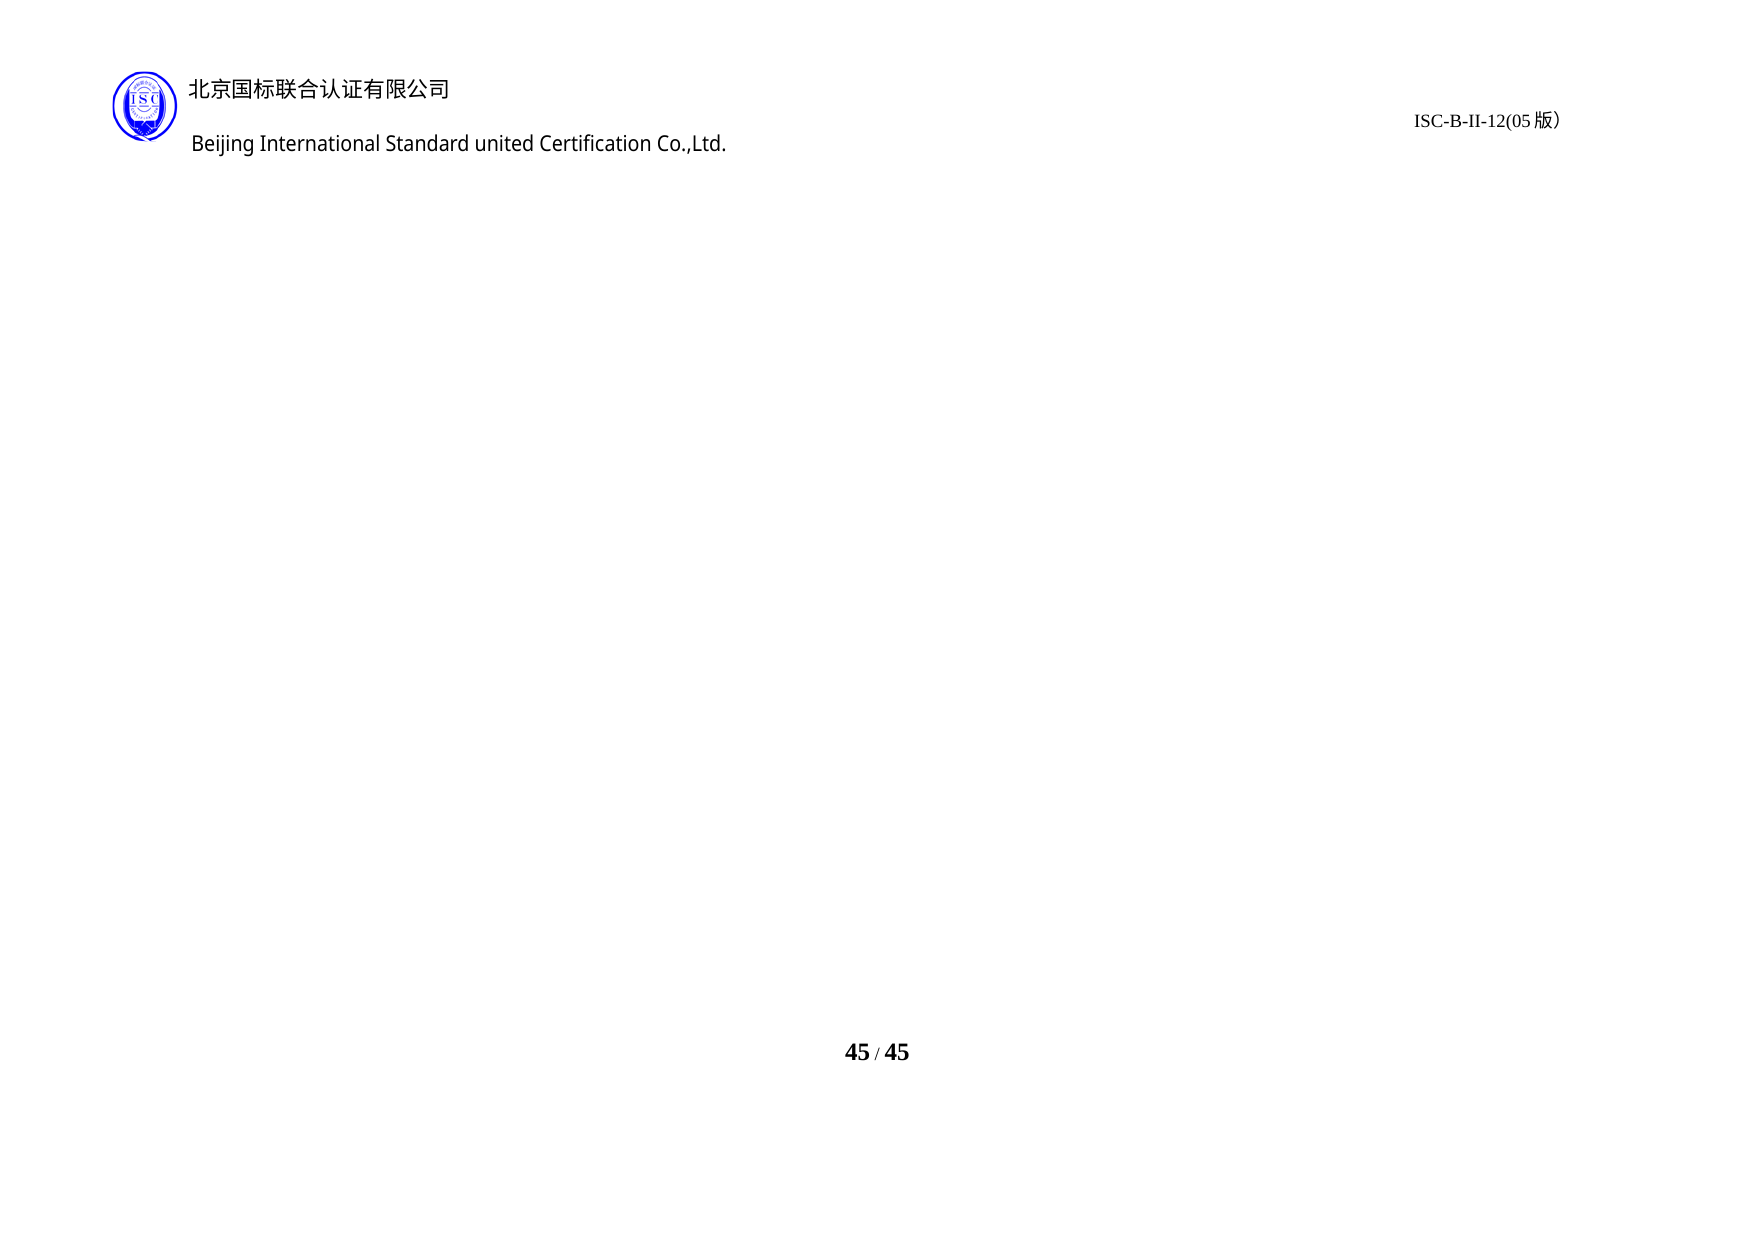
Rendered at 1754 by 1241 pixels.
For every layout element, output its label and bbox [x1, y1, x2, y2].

picture [112, 71, 180, 140]
